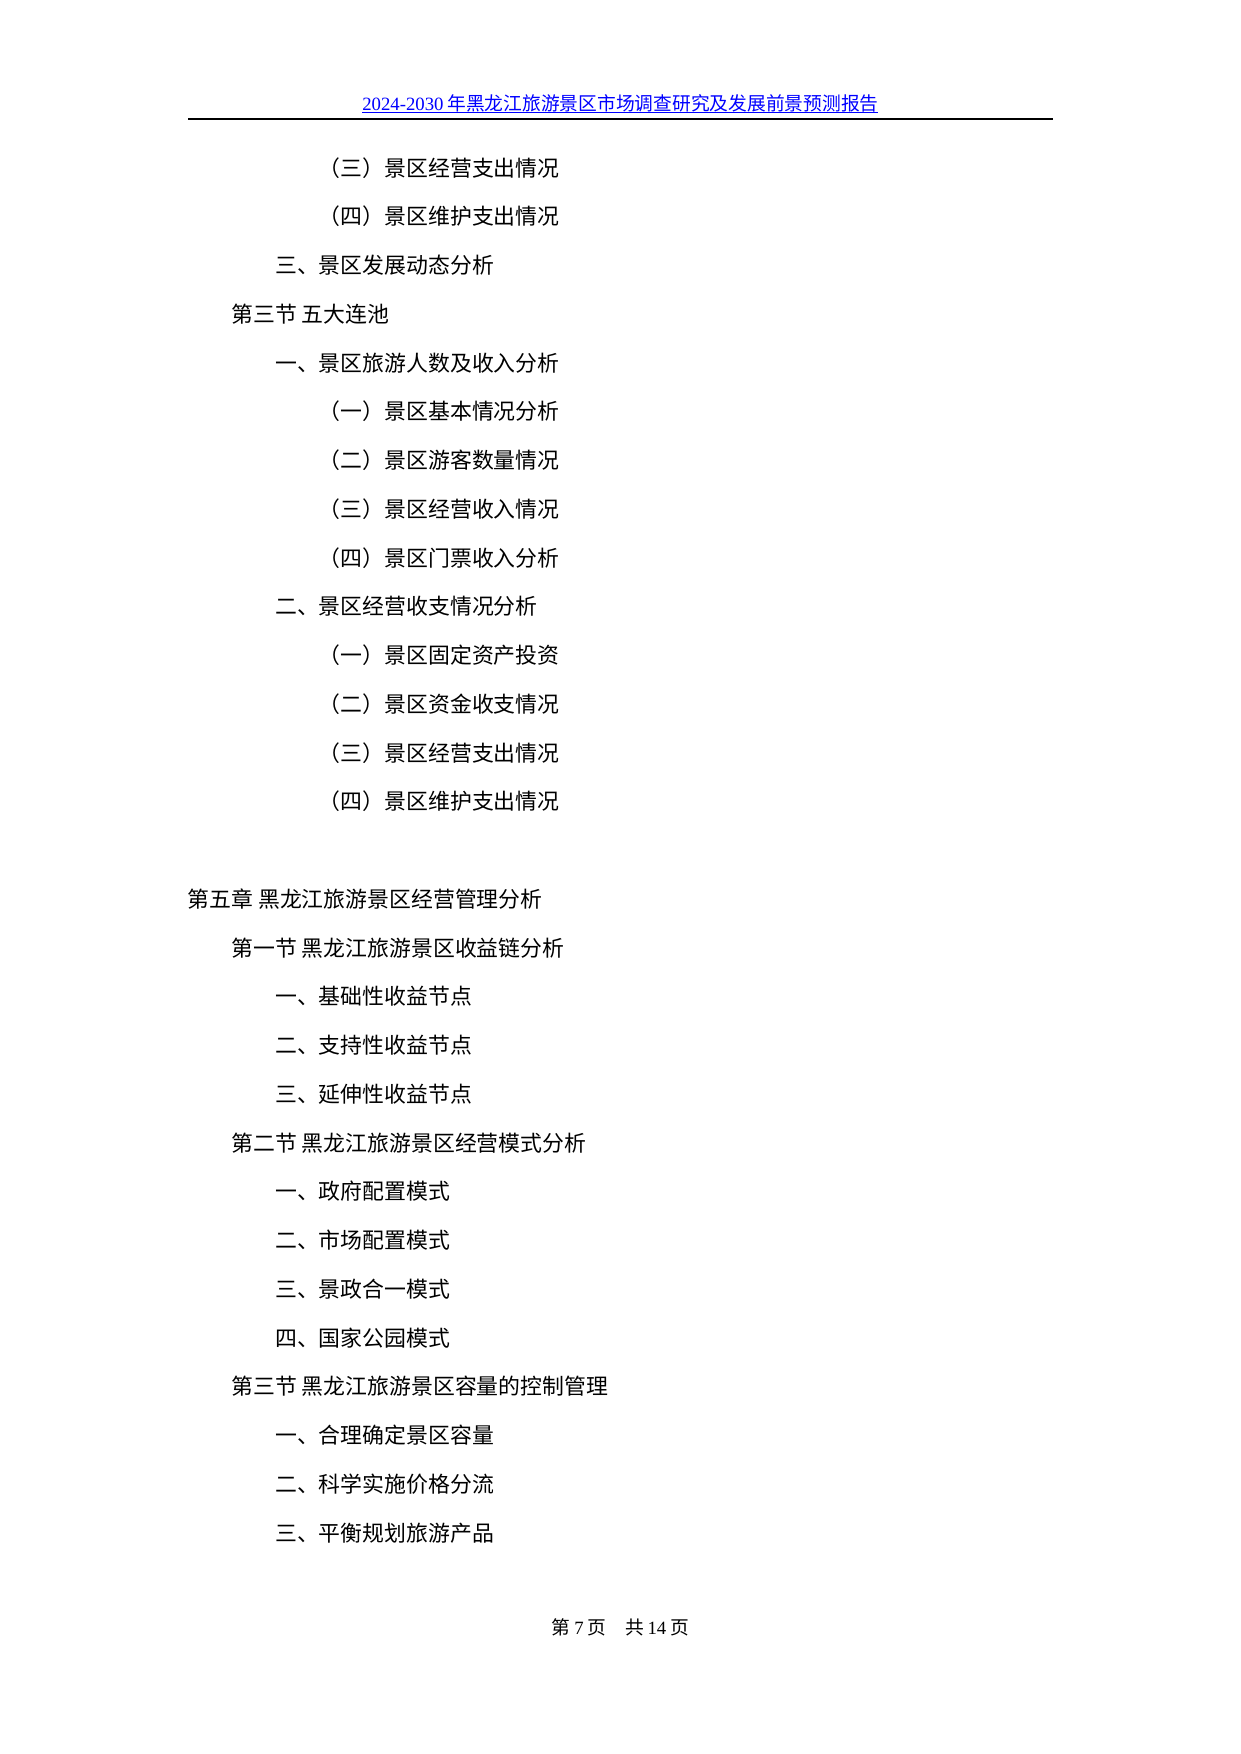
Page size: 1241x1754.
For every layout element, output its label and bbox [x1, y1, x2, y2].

text [187, 150, 1053, 1548]
